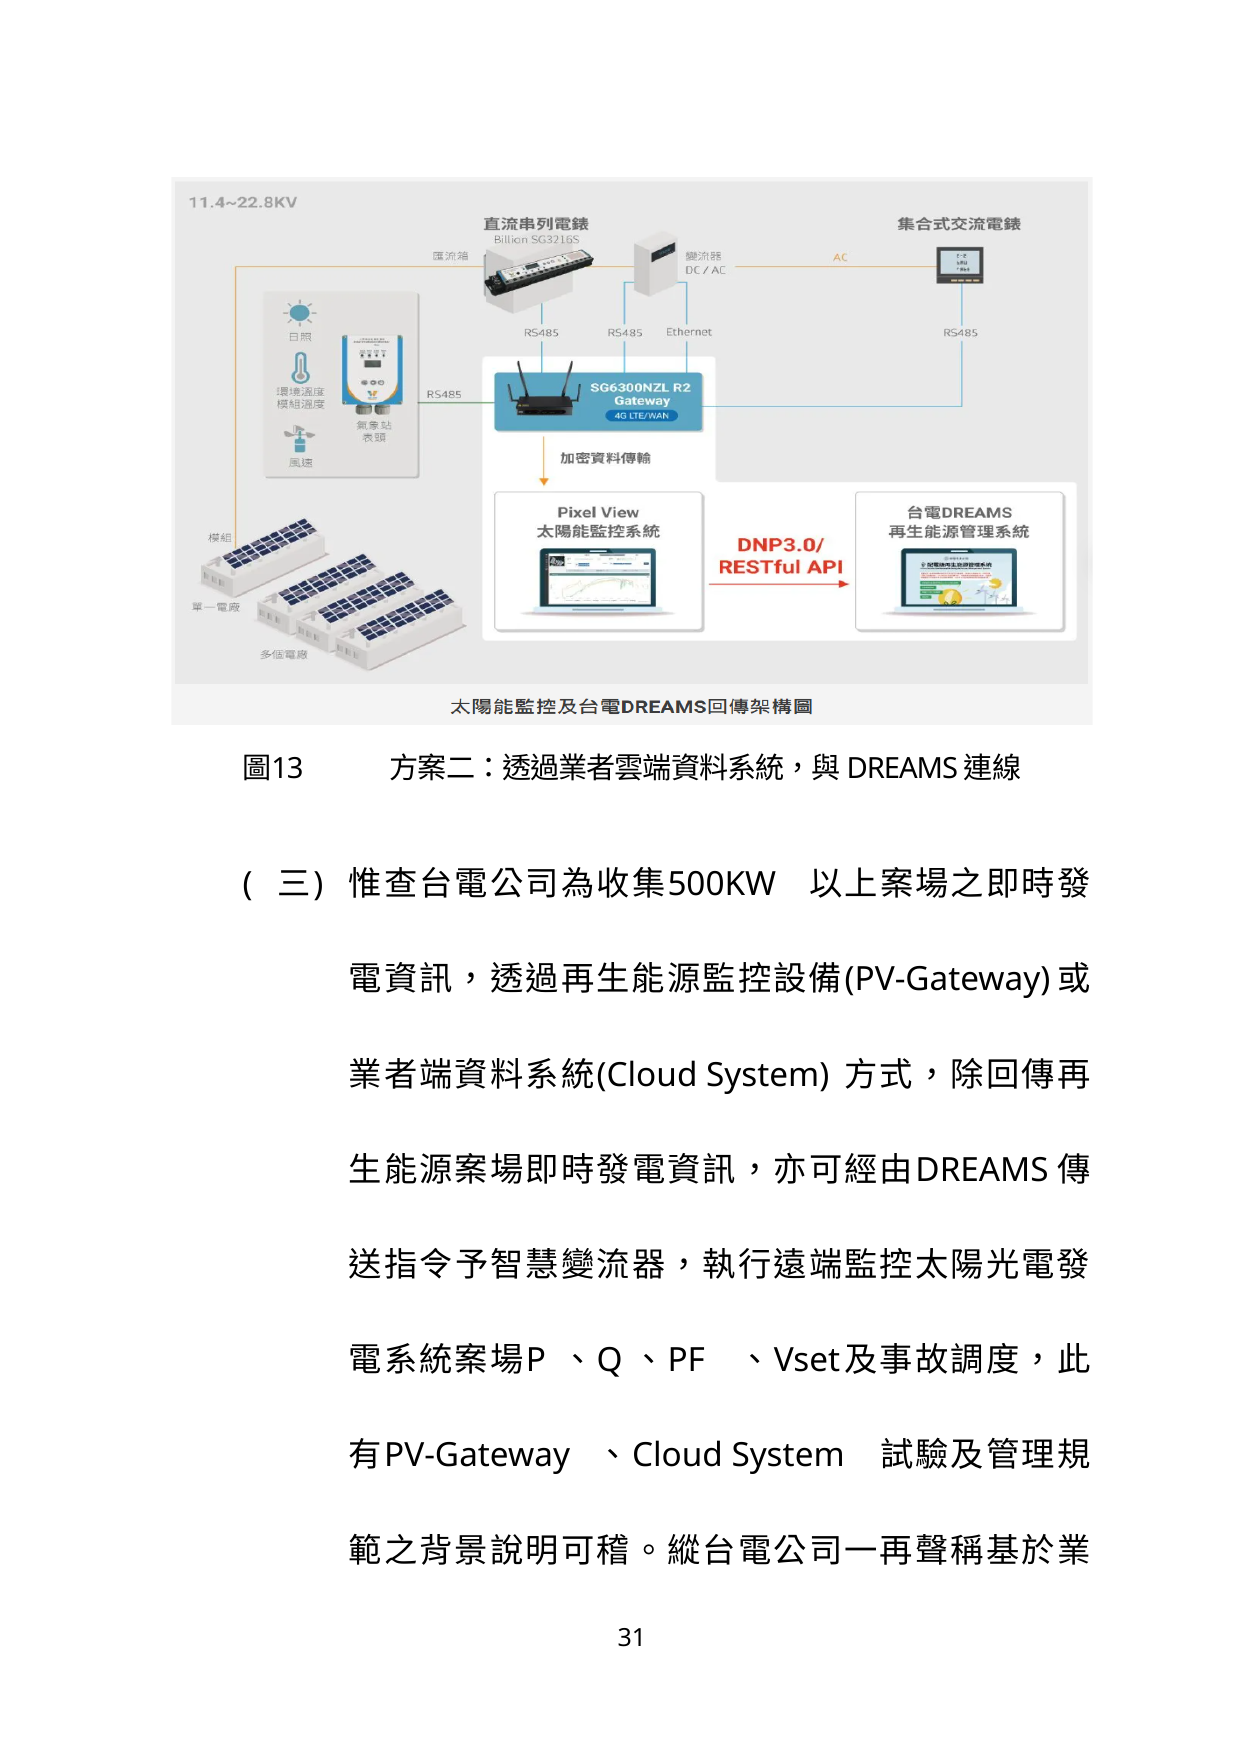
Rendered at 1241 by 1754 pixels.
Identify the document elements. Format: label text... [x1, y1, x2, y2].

text 方案二：透過業者雲端資料系統，與DREAMS連線 [171, 748, 1092, 786]
